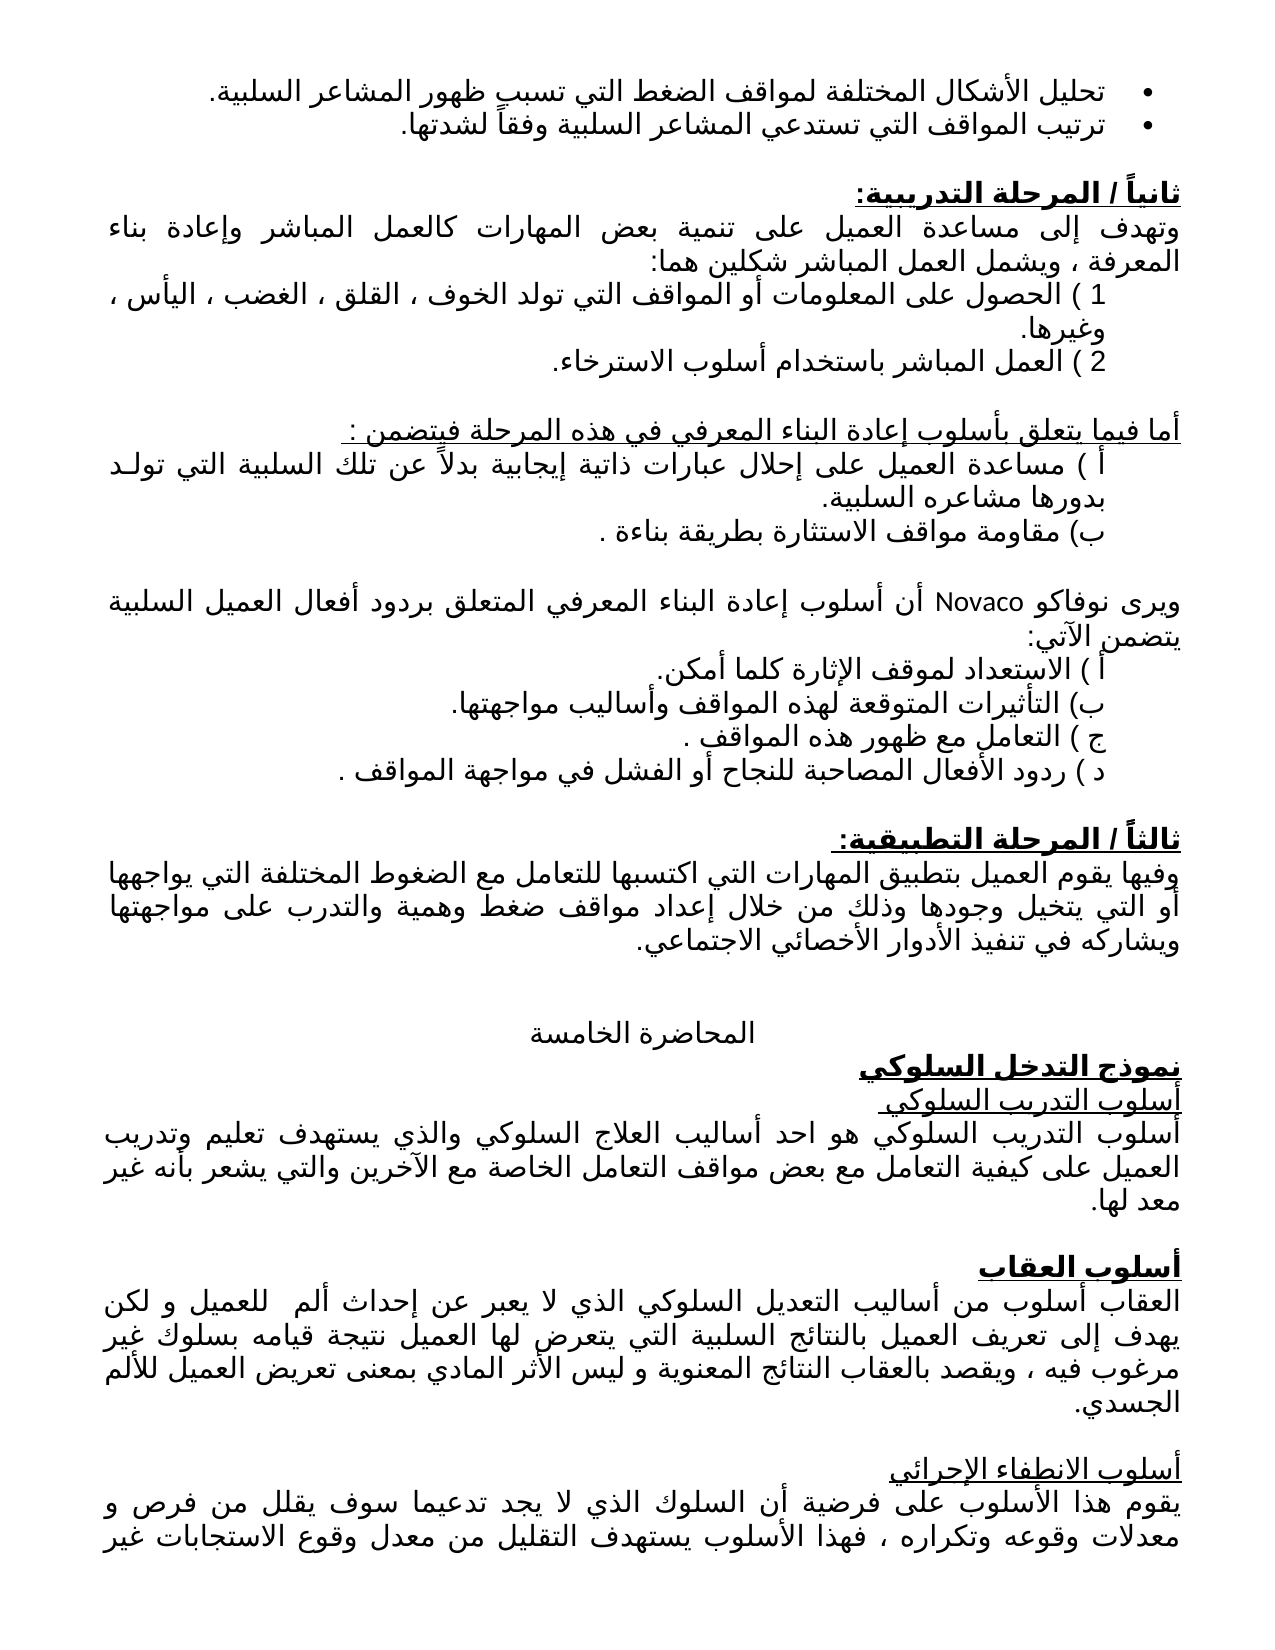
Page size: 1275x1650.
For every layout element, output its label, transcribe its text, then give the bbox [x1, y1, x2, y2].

text أما فيما يتعلق بأسلوب إعادة البناء المعرفي في هذه المرحلة فيتضمن : [108, 413, 1181, 447]
text ويرى نوفاكو Novaco أن أسلوب إعادة البناء المعرفي المتعلق بردود أفعال العميل السلبية يتضمن الآتي: [108, 583, 1181, 652]
text 2 ) العمل المباشر باستخدام أسلوب الاسترخاء. [108, 344, 1106, 378]
text أسلوب الانطفاء الإجرائي [103, 1452, 1182, 1485]
text أسلوب التدريب السلوكي هو احد أساليب العلاج السلوكي والذي يستهدف تعليم وتدريب العميل على كيفية التعامل مع بعض مواقف التعامل الخاصة مع الآخرين والتي يشعر بأنه غير معد لها. [103, 1116, 1182, 1217]
text ثانياً / المرحلة التدريبية: [108, 177, 1181, 210]
text وفيها يقوم العميل بتطبيق المهارات التي اكتسبها للتعامل مع الضغوط المختلفة التي يواجهها أو التي يتخيل وجودها وذلك من خلال إعداد مواقف ضغط وهمية والتدرب على مواجهتها ويشاركه في تنفيذ الأدوار الأخصائي الاجتماعي. [108, 856, 1181, 956]
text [103, 1485, 1182, 1552]
text ب) مقاومة مواقف الاستثارة بطريقة بناءة . [108, 514, 1106, 548]
text ثالثاًً / المرحلة التطبيقية: [108, 822, 1181, 856]
text د ) ردود الأفعال المصاحبة للنجاح أو الفشل في مواجهة المواقف . [108, 753, 1106, 787]
text ج ) التعامل مع ظهور هذه المواقف . [108, 719, 1106, 753]
text أ ) مساعدة العميل على إحلال عبارات ذاتية إيجابية بدلاً عن تلك السلبية التي تولـد بدورها مشاعره السلبية. [108, 447, 1106, 514]
text المحاضرة الخامسة [103, 1016, 1182, 1049]
text أ ) الاستعداد لموقف الإثارة كلما أمكن. [108, 652, 1106, 686]
list تحليل الأشكال المختلفة لمواقف الضغط التي تسبب ظهور المشاعر السلبية. [108, 74, 1144, 107]
list ترتيب المواقف التي تستدعي المشاعر السلبية وفقاً لشدتها. [108, 107, 1144, 141]
text العقاب أسلوب من أساليب التعديل السلوكي الذي لا يعبر عن إحداث ألم للعميل و لكن يهدف إلى تعريف العميل بالنتائج السلبية التي يتعرض لها العميل نتيجة قيامه بسلوك غير مرغوب فيه ، ويقصد بالعقاب النتائج المعنوية و ليس الأثر المادي بمعنى تعريض العميل للألم الجسدي. [103, 1284, 1182, 1418]
text وتهدف إلى مساعدة العميل على تنمية بعض المهارات كالعمل المباشر وإعادة بناء المعرفة ، ويشمل العمل المباشر شكلين هما: [108, 210, 1181, 277]
text 1 ) الحصول على المعلومات أو المواقف التي تولد الخوف ، القلق ، الغضب ، اليأس ، وغيرها. [108, 277, 1106, 344]
text أسلوب التدريب السلوكي [103, 1083, 1182, 1116]
text ب) التأثيرات المتوقعة لهذه المواقف وأساليب مواجهتها. [108, 686, 1106, 719]
text أسلوب العقاب [103, 1251, 1182, 1284]
text نموذج التدخل السلوكي [103, 1049, 1182, 1083]
